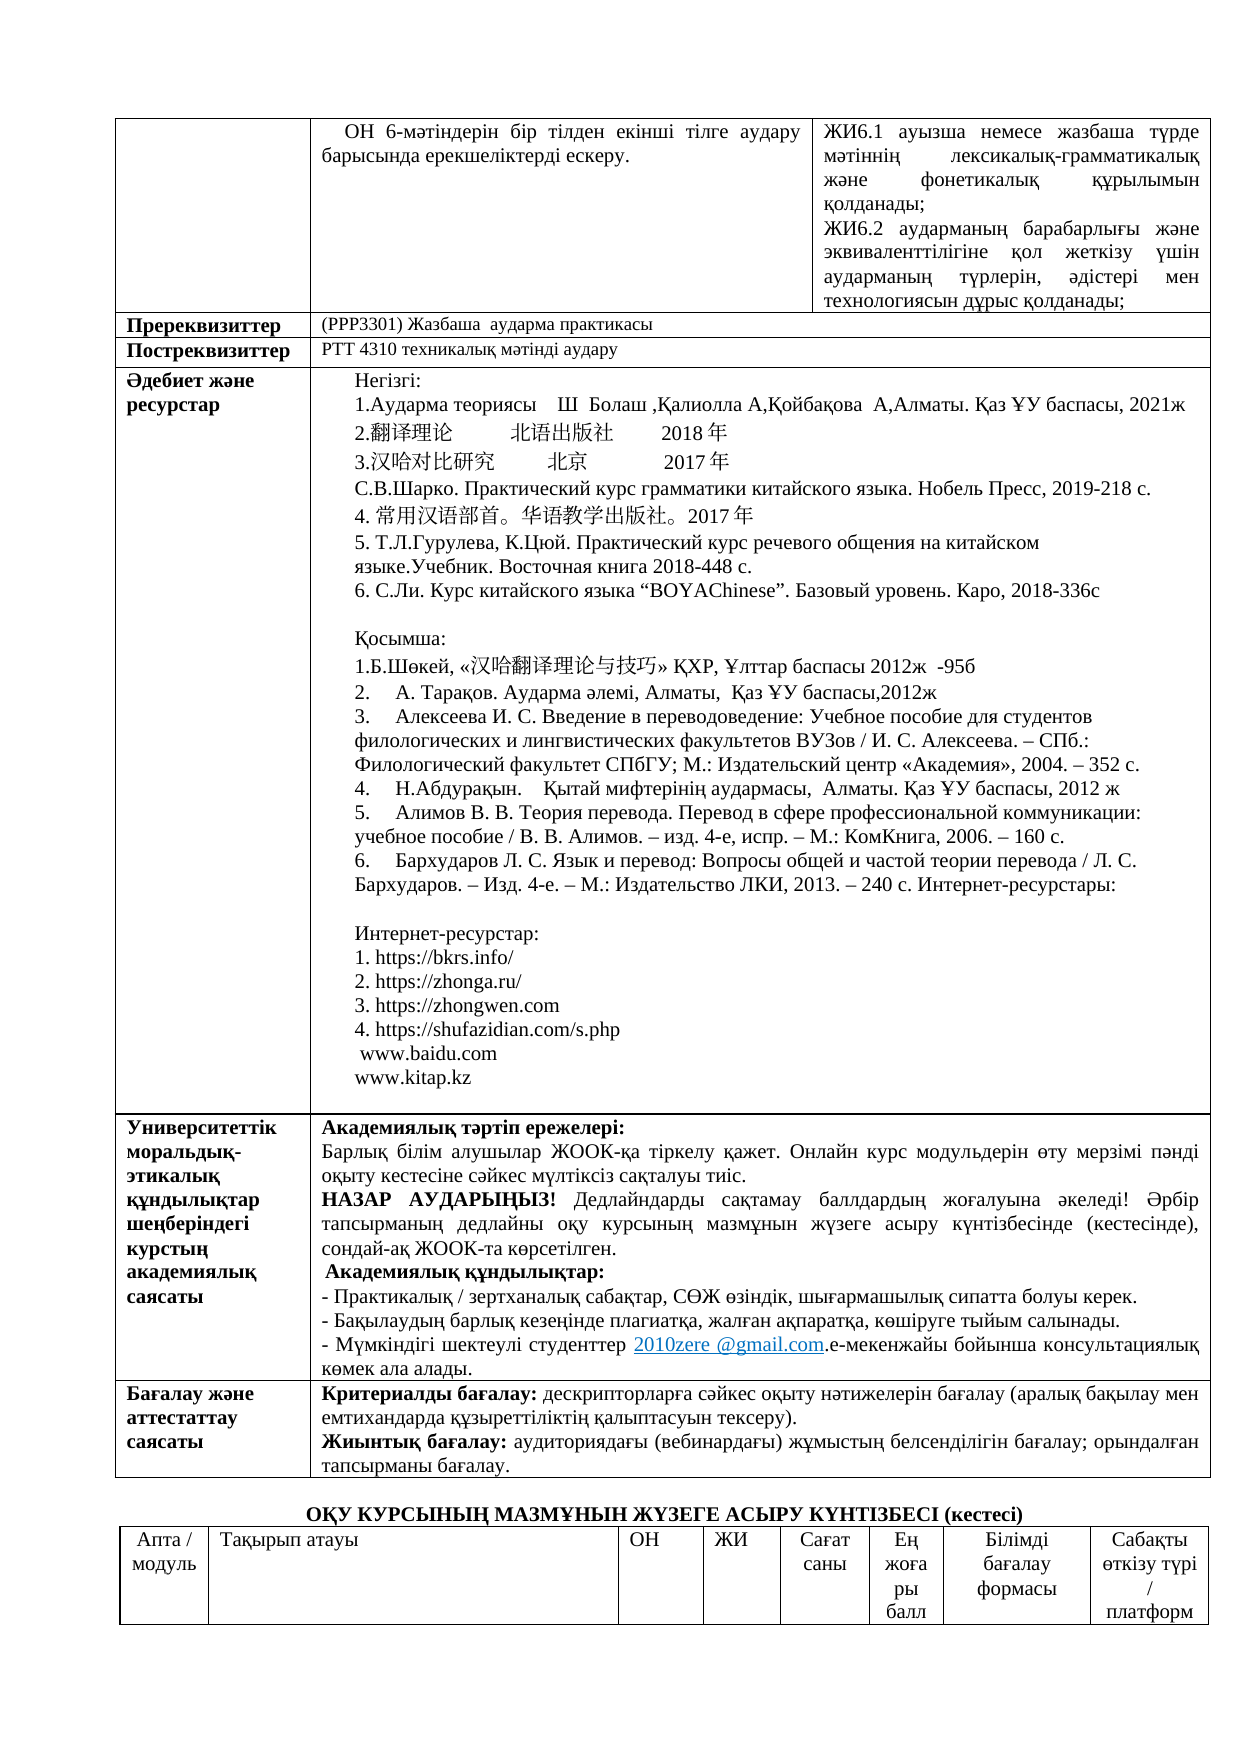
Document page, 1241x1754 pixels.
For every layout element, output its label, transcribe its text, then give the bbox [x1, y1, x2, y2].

table_cell (PPP3301) Жазбаша аударма практикасы [311, 313, 1210, 337]
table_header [944, 1527, 1090, 1623]
table_cell Критериалды бағалау: дескрипторларға сәйкес оқыту нәтижелерін бағалау (аралық бақылау мен емтихандарда құзыреттіліктің қалыптасуын тексеру). Жиынтық бағалау: аудиториядағы (вебинардағы) жұмыстың белсенділігін бағалау; орындалған тапсырманы бағалау. [311, 1381, 1210, 1477]
table_cell PTT 4310 техникалық мәтінді аудару [311, 338, 1210, 367]
table_cell ОН 6-мәтіндерін бір тілден екінші тілге аудару барысында ерекшеліктерді ескеру. [311, 119, 812, 312]
table_header ОН [619, 1527, 703, 1623]
table_cell [116, 119, 310, 312]
table_header ЖИ [704, 1527, 780, 1623]
table_cell Пререквизиттер [116, 313, 310, 337]
table_cell ЖИ6.1 ауызша немесе жазбаша түрде мәтіннің лексикалық-грамматикалық және фонетикалық құрылымын қолданады; ЖИ6.2 аударманың барабарлығы және эквиваленттілігіне қол жеткізу үшін аударманың түрлерін, әдістері мен технологиясын дұрыс қолданады; [813, 119, 1210, 312]
table_header Сағат саны [781, 1527, 869, 1623]
table_cell Постреквизиттер [116, 338, 310, 367]
table_header Тақырып атауы [209, 1527, 618, 1623]
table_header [1091, 1527, 1208, 1623]
table_header Университеттік моральдық-этикалық құндылықтар шеңберіндегі курстың академиялық саясаты [116, 1115, 310, 1380]
table_header Апта / модуль [121, 1527, 208, 1623]
text ОҚУ КУРСЫНЫҢ МАЗМҰНЫН ЖҮЗЕГЕ АСЫРУ КҮНТІЗБЕСІ (кестесі) [177, 1502, 1152, 1526]
table_cell Әдебиет және ресурстар [116, 368, 310, 1113]
table_cell Бағалау және аттестаттау саясаты [116, 1381, 310, 1477]
table_header Академиялық тәртіп ережелері: Барлық білім алушылар ЖООК-қа тіркелу қажет. Онлайн курс модульдерін өту мерзімі пәнді оқыту кестесіне сәйкес мүлтіксіз сақталуы тиіс. НАЗАР АУДАРЫҢЫЗ! Дедлайндарды сақтамау баллдардың жоғалуына әкеледі! Әрбір тапсырманың дедлайны оқу курсының мазмұнын жүзеге асыру күнтізбесінде (кестесінде), сондай-ақ ЖООК-та көрсетілген. Академиялық құндылықтар: - Практикалық / зертханалық сабақтар, СӨЖ өзіндік, шығармашылық сипатта болуы керек. - Бақылаудың барлық кезеңінде плагиатқа, жалған ақпаратқа, көшіруге тыйым салынады. - Мүмкіндігі шектеулі студенттер 2010zere @gmail.com.е-мекенжайы бойынша консультациялық көмек ала алады. [311, 1115, 1210, 1380]
table_cell Негізгі: 1.Аударма теориясы Ш Болаш ,Қалиолла А,Қойбақова А,Алматы. Қаз ҰУ баспасы, 2021ж 2.翻译理论 北语出版社 2018年 3.汉哈对比研究 北京 2017年 С.В.Шарко. Практический курс грамматики китайского языка. Нобель Пресс, 2019-218 с. 4. 常用汉语部首。华语教学出版社。2017年 5. Т.Л.Гурулева, К.Цюй. Практический курс речевого общения на китайском языке.Учебник. Восточная книга 2018-448 с. 6. С.Ли. Курс китайского языка “BOYAChinese”. Базовый уровень. Каро, 2018-336с Қосымша: 1.Б.Шөкей, «汉哈翻译理论与技巧» ҚХР, Ұлттар баспасы 2012ж -95б 2. А. Тарақов. Аударма әлемі, Алматы, Қаз ҰУ баспасы,2012ж 3. Алексеева И. С. Введение в переводоведение: Учебное пособие для студентов филологических и лингвистических факультетов ВУЗов / И. С. Алексеева. – СПб.: Филологический факультет СПбГУ; М.: Издательский центр «Академия», 2004. – 352 с. 4. Н.Абдурақын. Қытай мифтерінің аудармасы, Алматы. Қаз ҰУ баспасы, 2012 ж 5. Алимов В. В. Теория перевода. Перевод в сфере профессиональной коммуникации: учебное пособие / В. В. Алимов. – изд. 4-е, испр. – М.: КомКнига, 2006. – 160 с. 6. Бархударов Л. С. Язык и перевод: Вопросы общей и частой теории перевода / Л. С. Бархударов. – Изд. 4-е. – М.: Издательство ЛКИ, 2013. – 240 с. Интернет-ресурстары: Интернет-ресурстар: 1. https://bkrs.info/ 2. https://zhonga.ru/ 3. https://zhongwen.com 4. https://shufazidian.com/s.php www.baidu.com www.kitap.kz [311, 368, 1210, 1113]
table_header Ең жоғары балл [870, 1527, 943, 1623]
